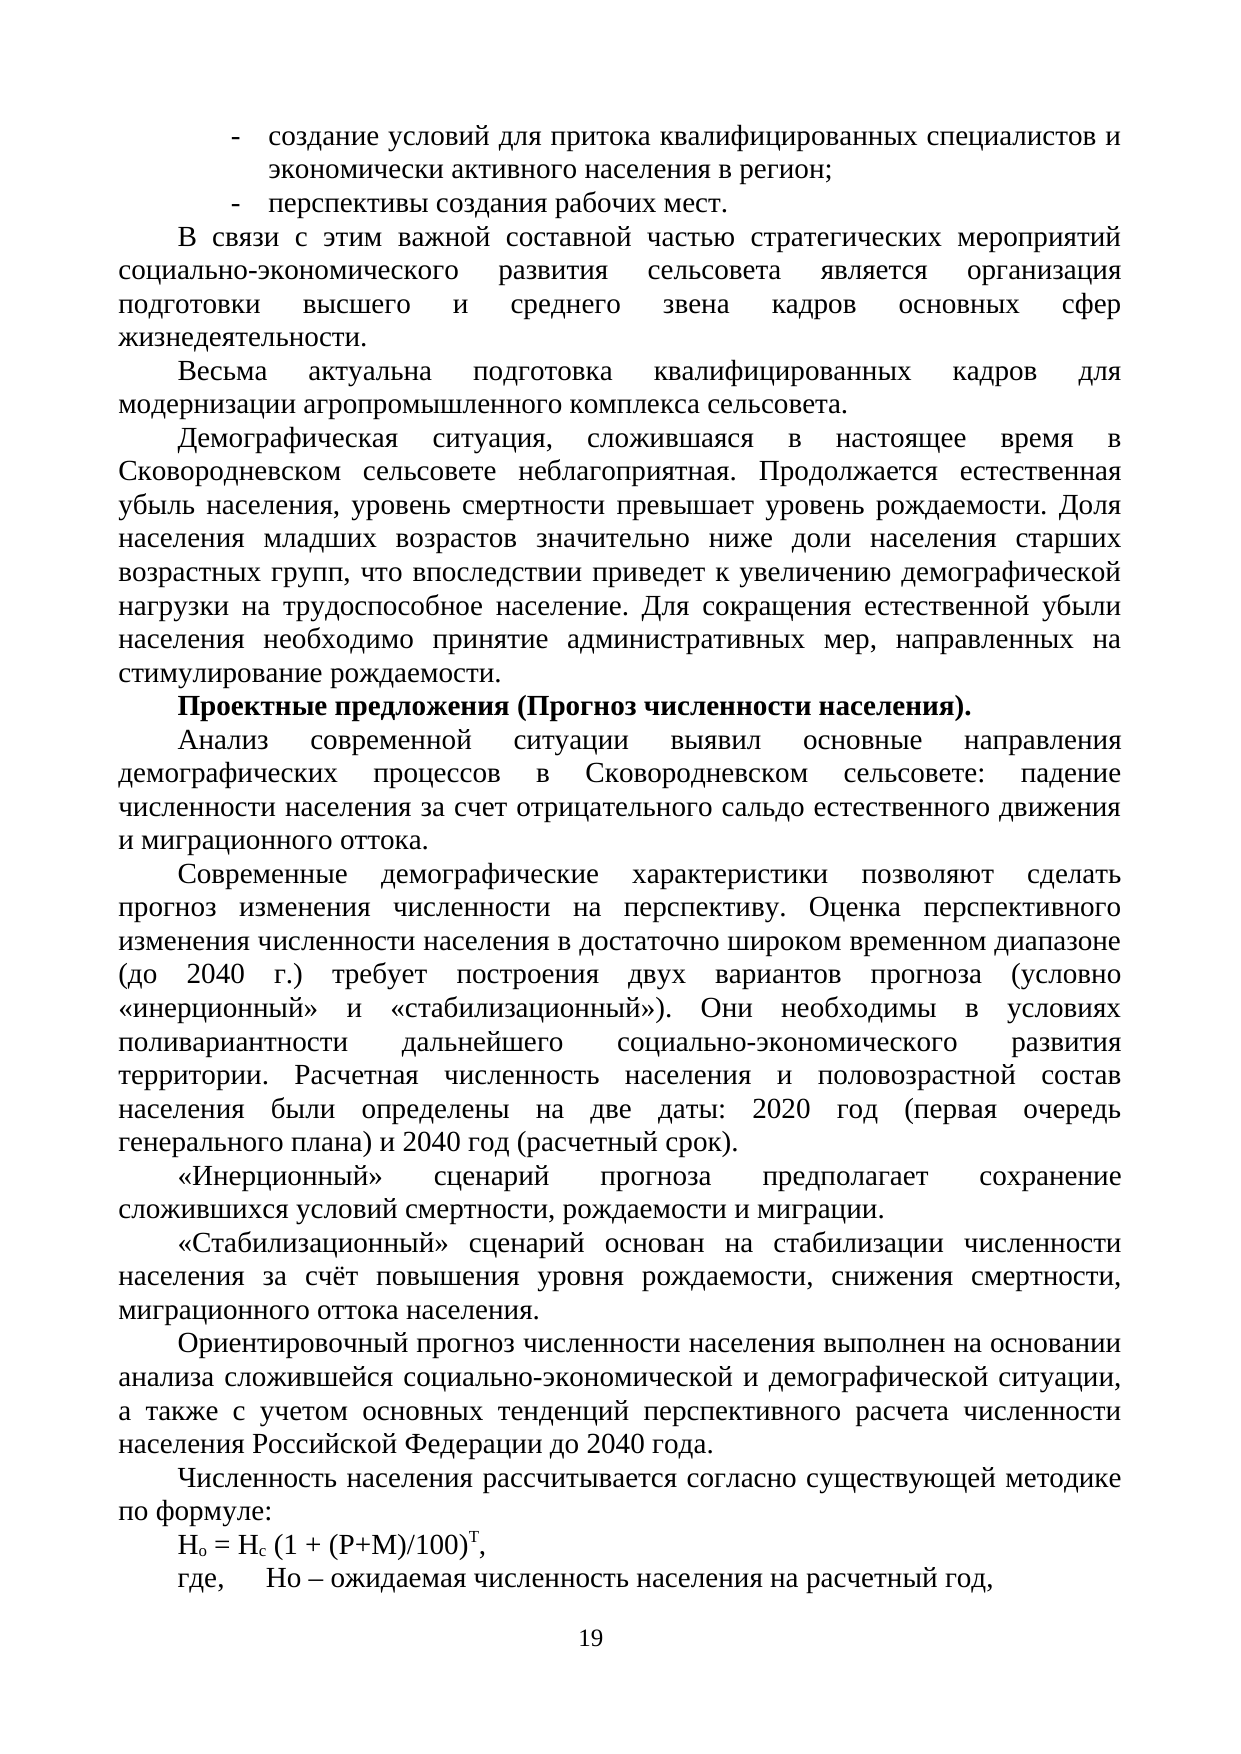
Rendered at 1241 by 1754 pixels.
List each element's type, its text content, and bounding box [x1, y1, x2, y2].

text Ориентировочный прогноз численности населения выполнен на основании анализа сложившейся социально-экономической и демографической ситуации, а также с учетом основных тенденций перспективного расчета численности населения Российской Федерации до 2040 года. [118, 1326, 1122, 1460]
text где, Но – ожидаемая численность населения на расчетный год, [118, 1560, 1122, 1594]
text Численность населения рассчитывается согласно существующей методике по формуле: [118, 1460, 1122, 1527]
text «Стабилизационный» сценарий основан на стабилизации численности населения за счёт повышения уровня рождаемости, снижения смертности, миграционного оттока населения. [118, 1225, 1122, 1326]
text Весьма актуальна подготовка квалифицированных кадров для модернизации агропромышленного комплекса сельсовета. [118, 353, 1122, 420]
list создание условий для притока квалифицированных специалистов и экономически активного населения в регион; [231, 118, 1122, 185]
text Современные демографические характеристики позволяют сделать прогноз изменения численности на перспективу. Оценка перспективного изменения численности населения в достаточно широком временном диапазоне (до 2040 г.) требует построения двух вариантов прогноза (условно «инерционный» и «стабилизационный»). Они необходимы в условиях поливариантности дальнейшего социально-экономического развития территории. Расчетная численность населения и половозрастной состав населения были определены на две даты: 2020 год (первая очередь генерального плана) и 2040 год (расчетный срок). [118, 856, 1122, 1158]
text Но = Нс (1 + (Р+М)/100)Т, [118, 1527, 1122, 1560]
text В связи с этим важной составной частью стратегических мероприятий социально-экономического развития сельсовета является организация подготовки высшего и среднего звена кадров основных сфер жизнедеятельности. [118, 219, 1122, 353]
text Проектные предложения (Прогноз численности населения). [118, 688, 1122, 722]
text Демографическая ситуация, сложившаяся в настоящее время в Сковородневском сельсовете неблагоприятная. Продолжается естественная убыль населения, уровень смертности превышает уровень рождаемости. Доля населения младших возрастов значительно ниже доли населения старших возрастных групп, что впоследствии приведет к увеличению демографической нагрузки на трудоспособное население. Для сокращения естественной убыли населения необходимо принятие административных мер, направленных на стимулирование рождаемости. [118, 420, 1122, 688]
text Анализ современной ситуации выявил основные направления демографических процессов в Сковородневском сельсовете: падение численности населения за счет отрицательного сальдо естественного движения и миграционного оттока. [118, 722, 1122, 856]
list перспективы создания рабочих мест. [231, 185, 1122, 219]
text «Инерционный» сценарий прогноза предполагает сохранение сложившихся условий смертности, рождаемости и миграции. [118, 1158, 1122, 1225]
